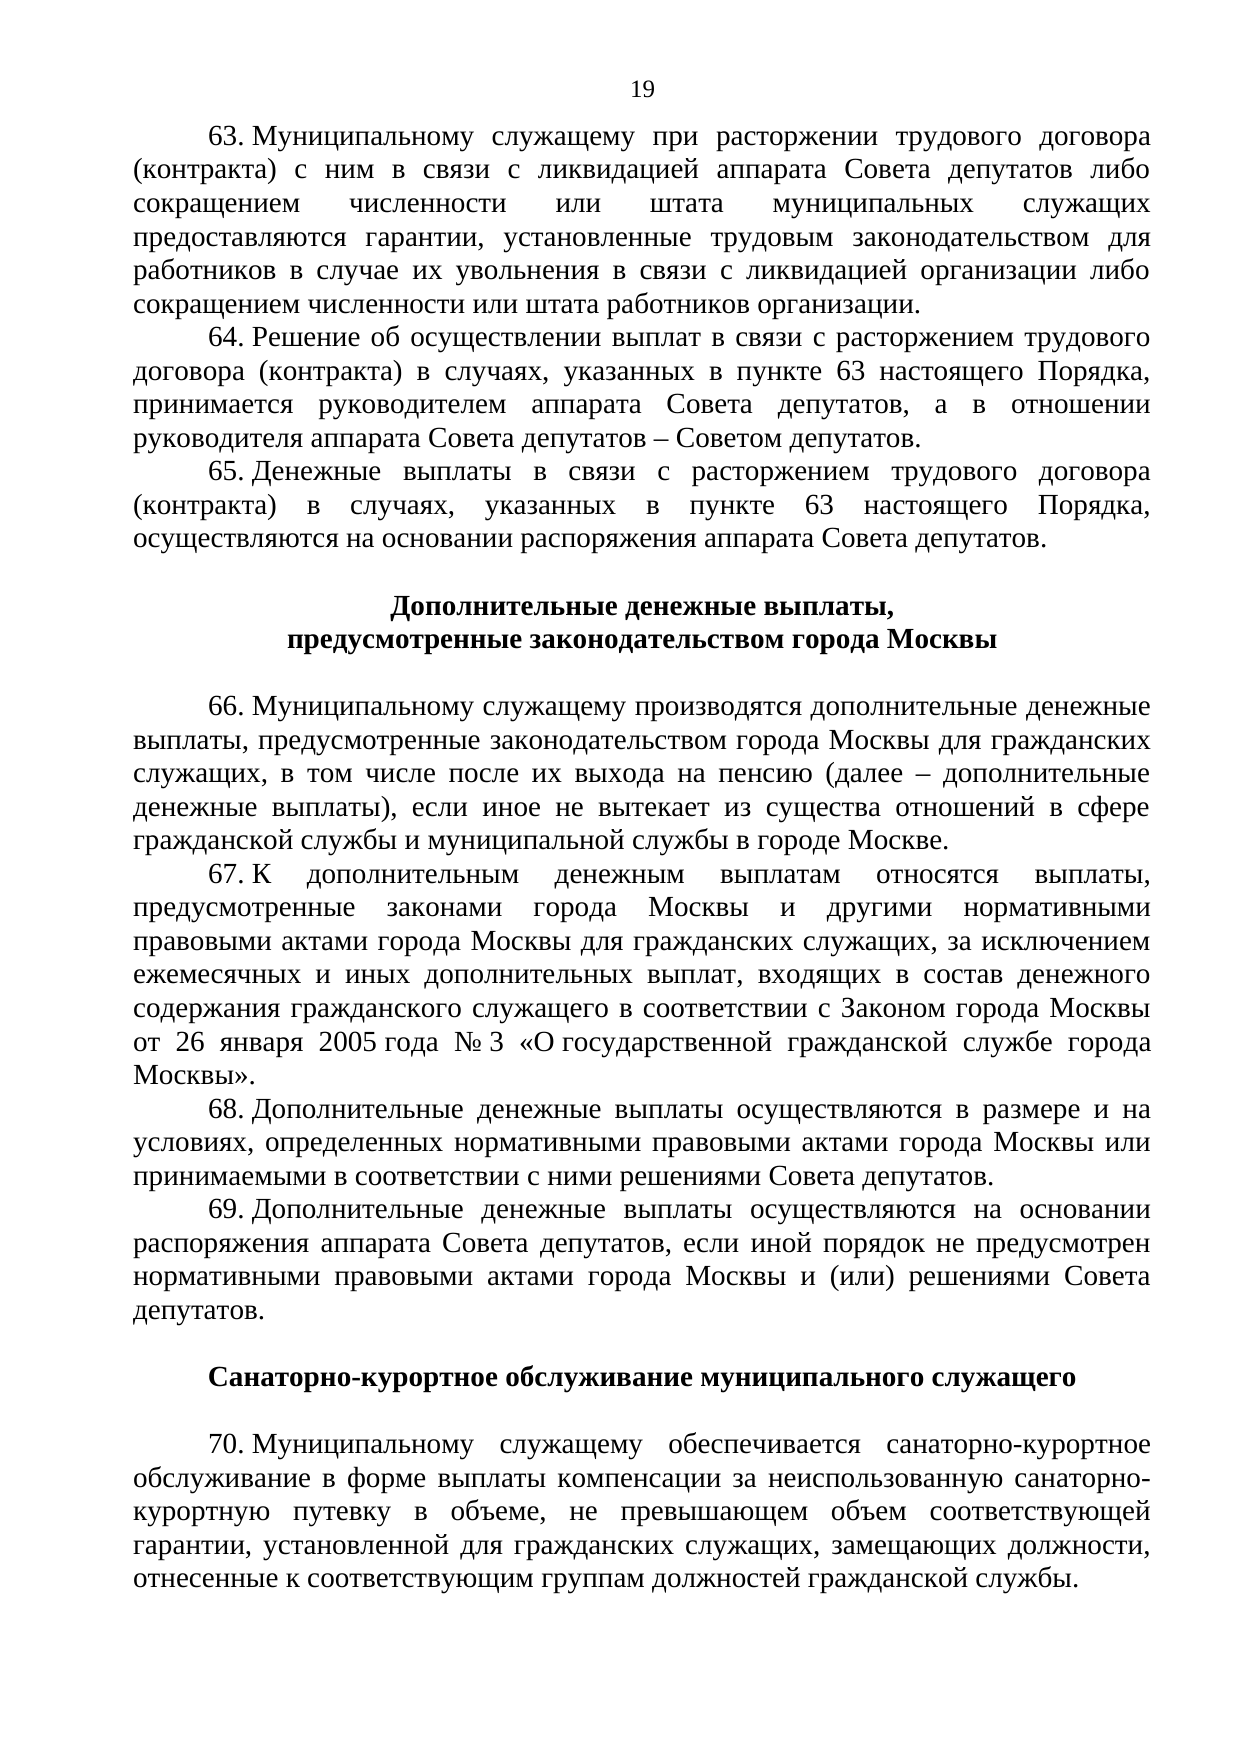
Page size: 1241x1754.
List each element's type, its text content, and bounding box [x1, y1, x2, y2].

text 64. Решение об осуществлении выплат в связи с расторжением трудового договора (контракта) в случаях, указанных в пункте 63 настоящего Порядка, принимается руководителем аппарата Совета депутатов, а в отношении руководителя аппарата Совета депутатов – Советом депутатов. [133, 319, 1152, 453]
text предусмотренные законодательством города Москвы [133, 621, 1152, 655]
text 65. Денежные выплаты в связи с расторжением трудового договора (контракта) в случаях, указанных в пункте 63 настоящего Порядка, осуществляются на основании распоряжения аппарата Совета депутатов. [133, 453, 1152, 554]
text 67. К дополнительным денежным выплатам относятся выплаты, предусмотренные законами города Москвы и другими нормативными правовыми актами города Москвы для гражданских служащих, за исключением ежемесячных и иных дополнительных выплат, входящих в состав денежного содержания гражданского служащего в соответствии с Законом города Москвы от 26 января 2005 года № 3 «О государственной гражданской службе города Москвы». [133, 856, 1152, 1091]
text 68. Дополнительные денежные выплаты осуществляются в размере и на условиях, определенных нормативными правовыми актами города Москвы или принимаемыми в соответствии с ними решениями Совета депутатов. [133, 1091, 1152, 1191]
text 69. Дополнительные денежные выплаты осуществляются на основании распоряжения аппарата Совета депутатов, если иной порядок не предусмотрен нормативными правовыми актами города Москвы и (или) решениями Совета депутатов. [133, 1191, 1152, 1326]
text 63. Муниципальному служащему при расторжении трудового договора (контракта) с ним в связи с ликвидацией аппарата Совета депутатов либо сокращением численности или штата муниципальных служащих предоставляются гарантии, установленные трудовым законодательством для работников в случае их увольнения в связи с ликвидацией организации либо сокращением численности или штата работников организации. [133, 118, 1152, 319]
text Дополнительные денежные выплаты, [133, 588, 1152, 621]
text 66. Муниципальному служащему производятся дополнительные денежные выплаты, предусмотренные законодательством города Москвы для гражданских служащих, в том числе после их выхода на пенсию (далее – дополнительные денежные выплаты), если иное не вытекает из существа отношений в сфере гражданской службы и муниципальной службы в городе Москве. [133, 688, 1152, 856]
text 70. Муниципальному служащему обеспечивается санаторно-курортное обслуживание в форме выплаты компенсации за неиспользованную санаторно-курортную путевку в объеме, не превышающем объем соответствующей гарантии, установленной для гражданских служащих, замещающих должности, отнесенные к соответствующим группам должностей гражданской службы. [133, 1426, 1152, 1594]
text Санаторно-курортное обслуживание муниципального служащего [133, 1359, 1152, 1393]
